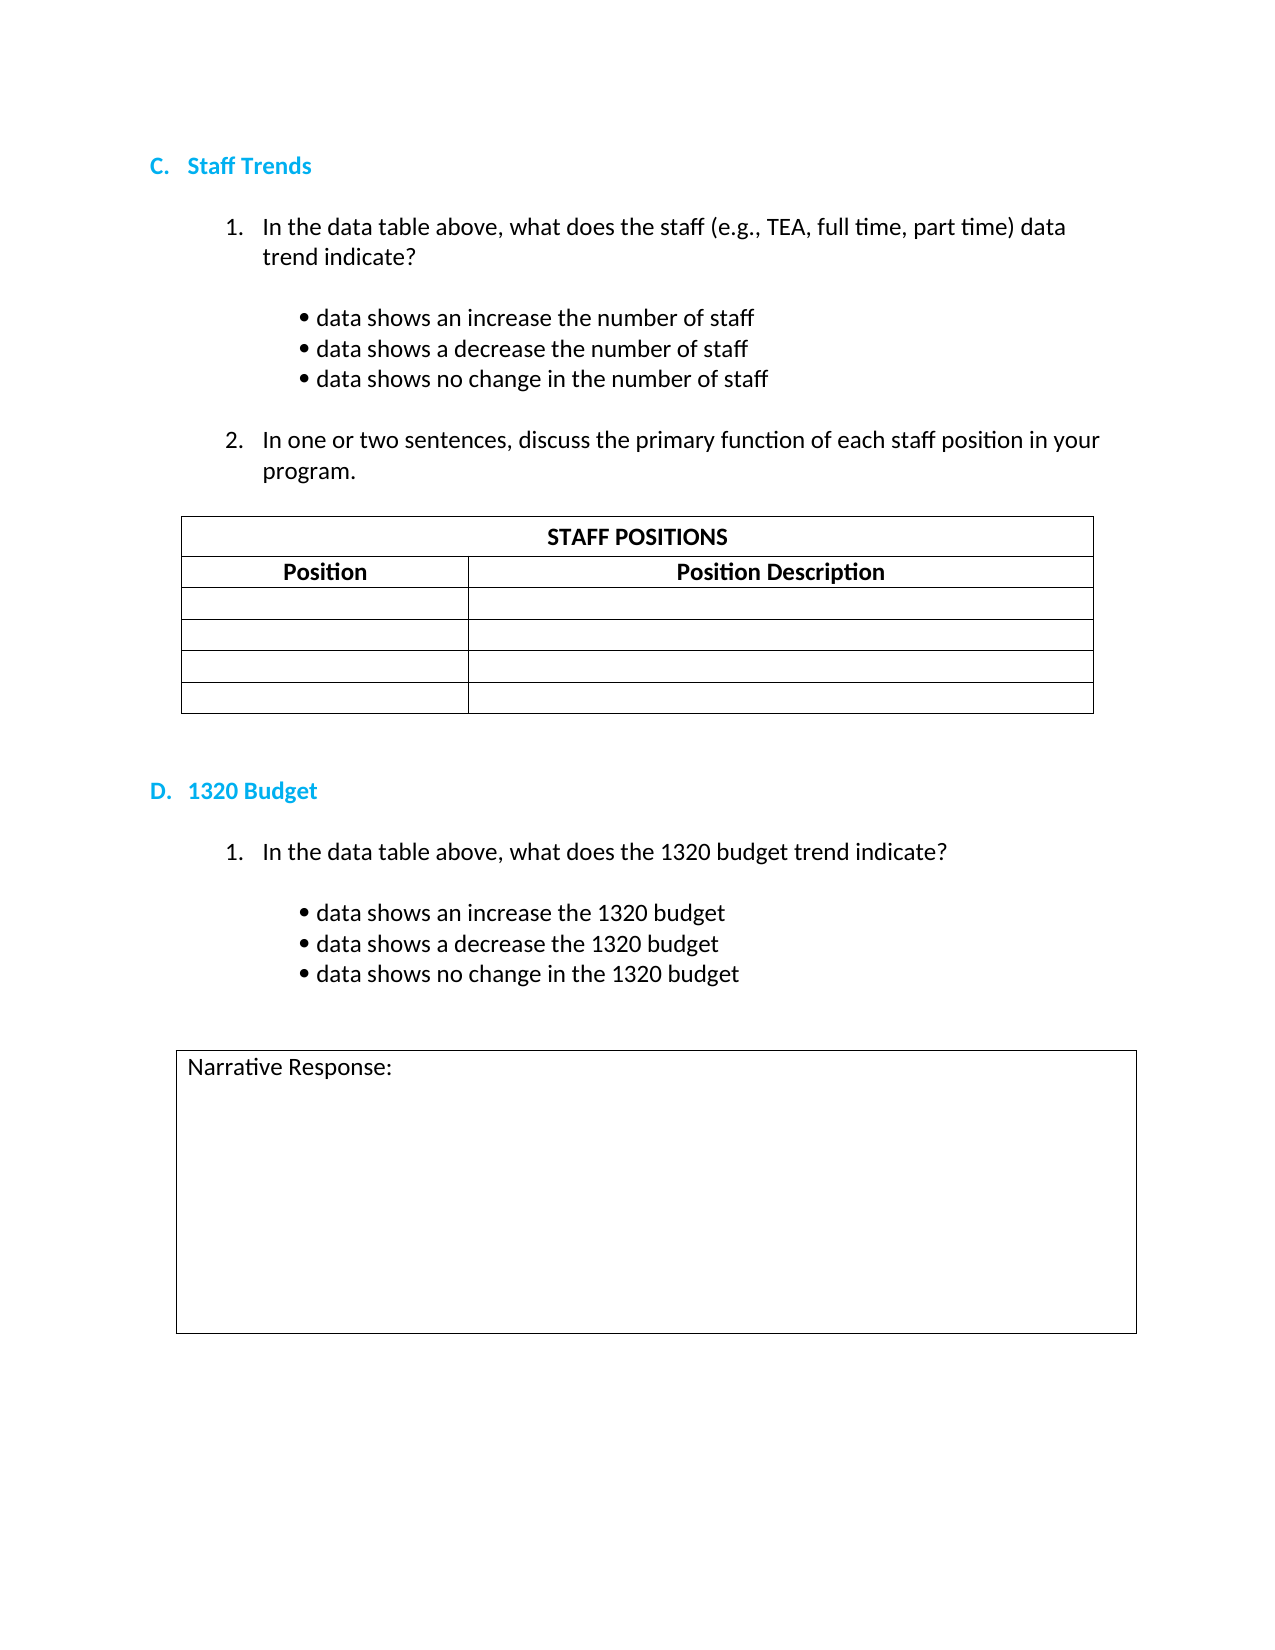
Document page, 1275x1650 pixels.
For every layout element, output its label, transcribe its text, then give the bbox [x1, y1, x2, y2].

table_cell [182, 683, 468, 713]
list In one or two sentences, discuss the primary function of each staff position in your program. [225, 425, 1125, 486]
list data shows no change in the number of staff [300, 364, 1125, 394]
table_cell [182, 588, 468, 619]
table_cell [469, 620, 1093, 650]
list In the data table above, what does the staff (e.g., TEA, full time, part time) data trend indicate? [225, 211, 1125, 272]
list data shows no change in the 1320 budget [300, 958, 1125, 989]
table_cell [182, 651, 468, 682]
table_cell Position [182, 557, 468, 587]
table_cell [469, 588, 1093, 619]
list data shows a decrease the 1320 budget [300, 928, 1125, 958]
table_header STAFF POSITIONS [182, 517, 1093, 556]
table_cell [182, 620, 468, 650]
table_header Narrative Response: [177, 1051, 1136, 1333]
table_cell [469, 651, 1093, 682]
list In the data table above, what does the 1320 budget trend indicate? [225, 836, 1125, 867]
list data shows a decrease the number of staff [300, 333, 1125, 364]
table_cell Position Description [469, 557, 1093, 587]
list data shows an increase the number of staff [300, 303, 1125, 333]
list data shows an increase the 1320 budget [300, 897, 1125, 928]
list 1320 Budget [150, 775, 1125, 806]
list Staff Trends [150, 150, 1125, 181]
table_cell [469, 683, 1093, 713]
